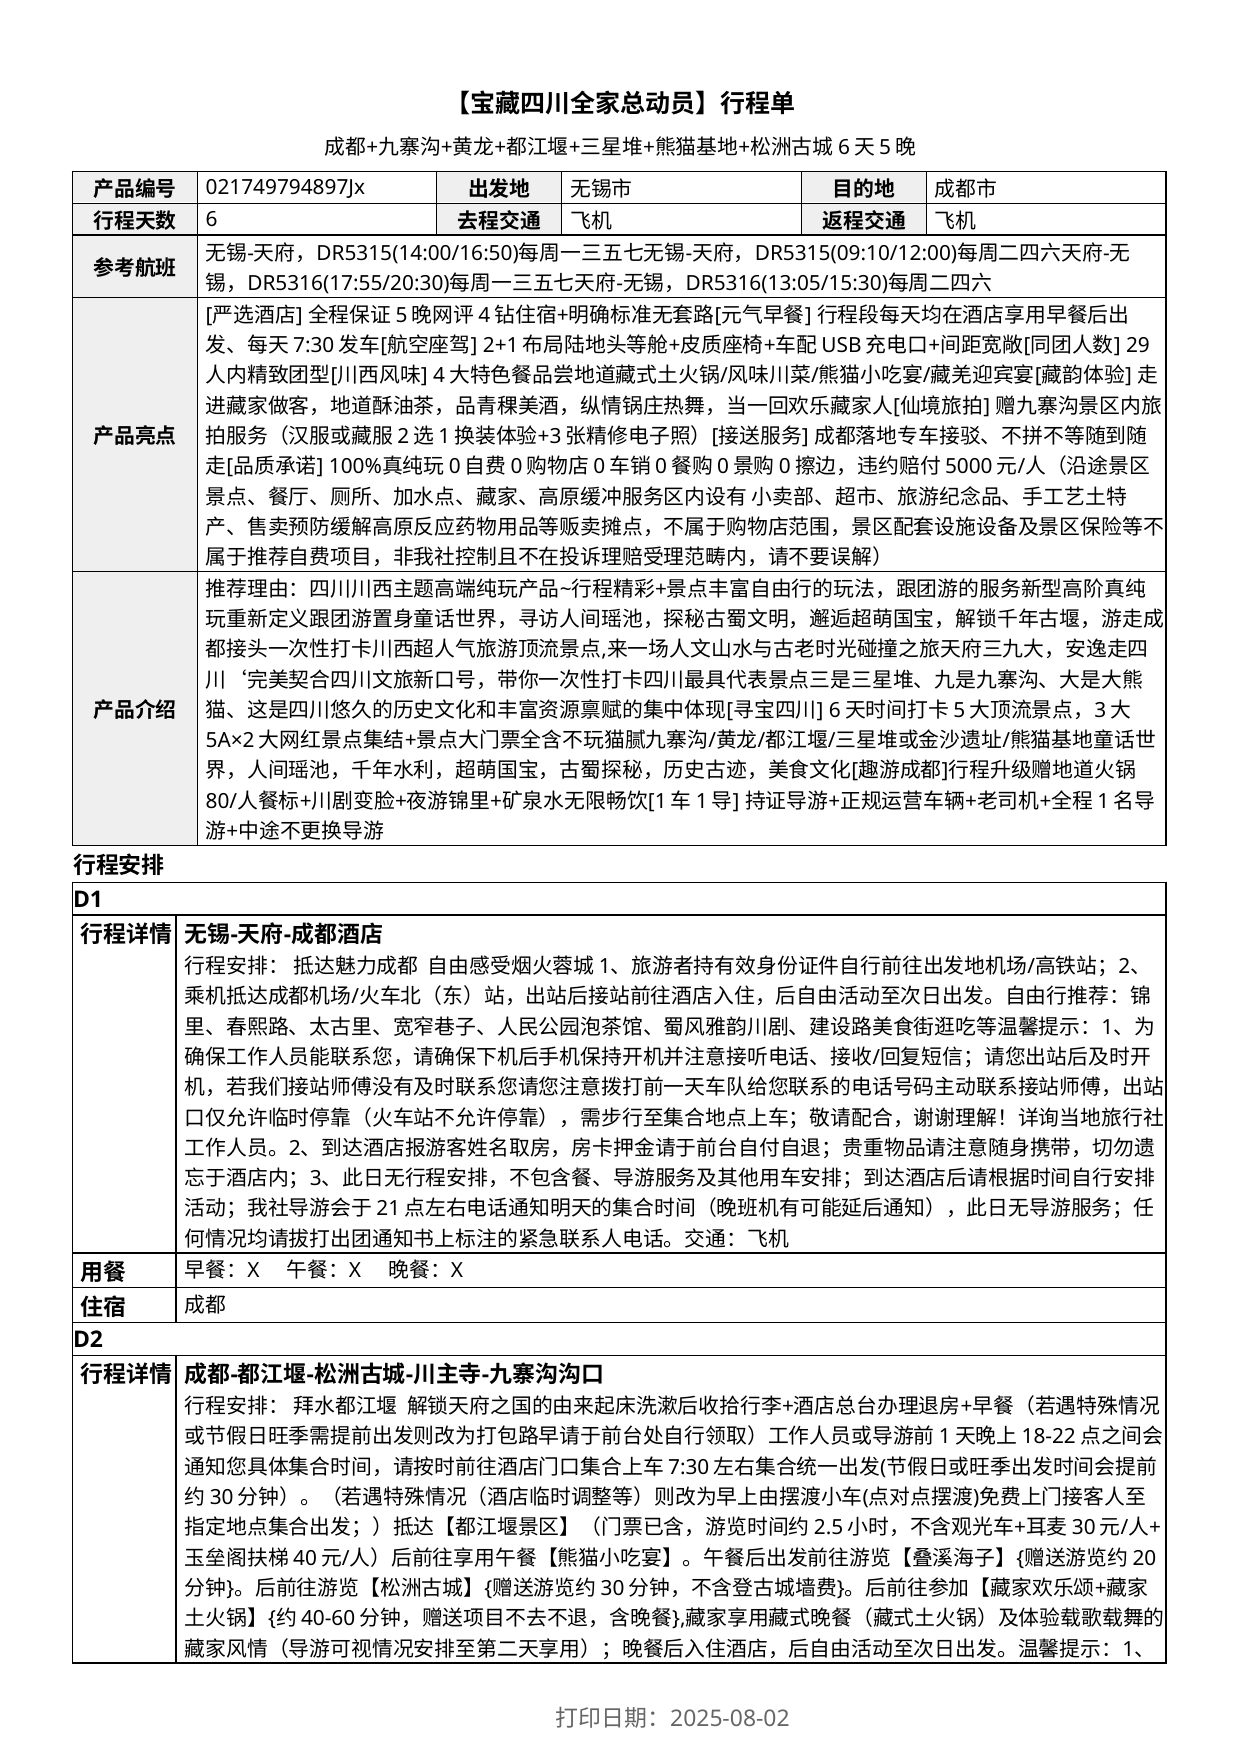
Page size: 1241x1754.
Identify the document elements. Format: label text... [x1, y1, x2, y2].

table_header 021749794897Jx [198, 172, 436, 202]
table_cell 参考航班 [73, 236, 197, 296]
table_cell 飞机 [562, 204, 801, 234]
table_cell 行程详情 [73, 916, 175, 1252]
table_cell D2 [73, 1323, 1165, 1354]
table_cell 早餐：X 午餐：X 晚餐：X [177, 1254, 1165, 1287]
table_cell [严选酒店] 全程保证5晚网评4钻住宿+明确标准无套路 [198, 298, 1165, 571]
table_cell 住宿 [73, 1288, 175, 1322]
table_header D1 [73, 883, 1165, 914]
table_cell 飞机 [927, 204, 1165, 234]
text 行程安排 [73, 847, 1167, 881]
text 成都+九寨沟+黄龙+都江堰+三星堆+熊猫基地+松洲古城 6天5晚 [73, 130, 1167, 160]
table_header 出发地 [437, 172, 561, 202]
table_header 产品编号 [73, 172, 197, 202]
table_cell 返程交通 [802, 204, 926, 234]
table_header 目的地 [802, 172, 926, 202]
table_cell 用餐 [73, 1254, 175, 1287]
table_cell 成都 [177, 1288, 1165, 1322]
table_cell 产品亮点 [73, 298, 197, 571]
table_cell 无锡-天府，DR5315(14:00/16:50)每周一三五七 [198, 236, 1165, 296]
table_cell 行程天数 [73, 204, 197, 234]
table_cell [177, 1356, 1165, 1662]
table_cell 无锡-天府-成都酒店 行程安排： 抵达魅力成都 自由感受烟火蓉城 [177, 916, 1165, 1252]
table_cell 推荐理由：四川川西主题高端纯玩产品~行程精彩+景点丰富 [198, 572, 1165, 845]
table_cell 行程详情 [73, 1356, 175, 1662]
text 【宝藏四川全家总动员】行程单 [73, 83, 1167, 119]
table_header 无锡市 [562, 172, 801, 202]
table_cell 去程交通 [437, 204, 561, 234]
table_cell 6 [198, 204, 436, 234]
table_header 成都市 [927, 172, 1165, 202]
table_cell 产品介绍 [73, 572, 197, 845]
